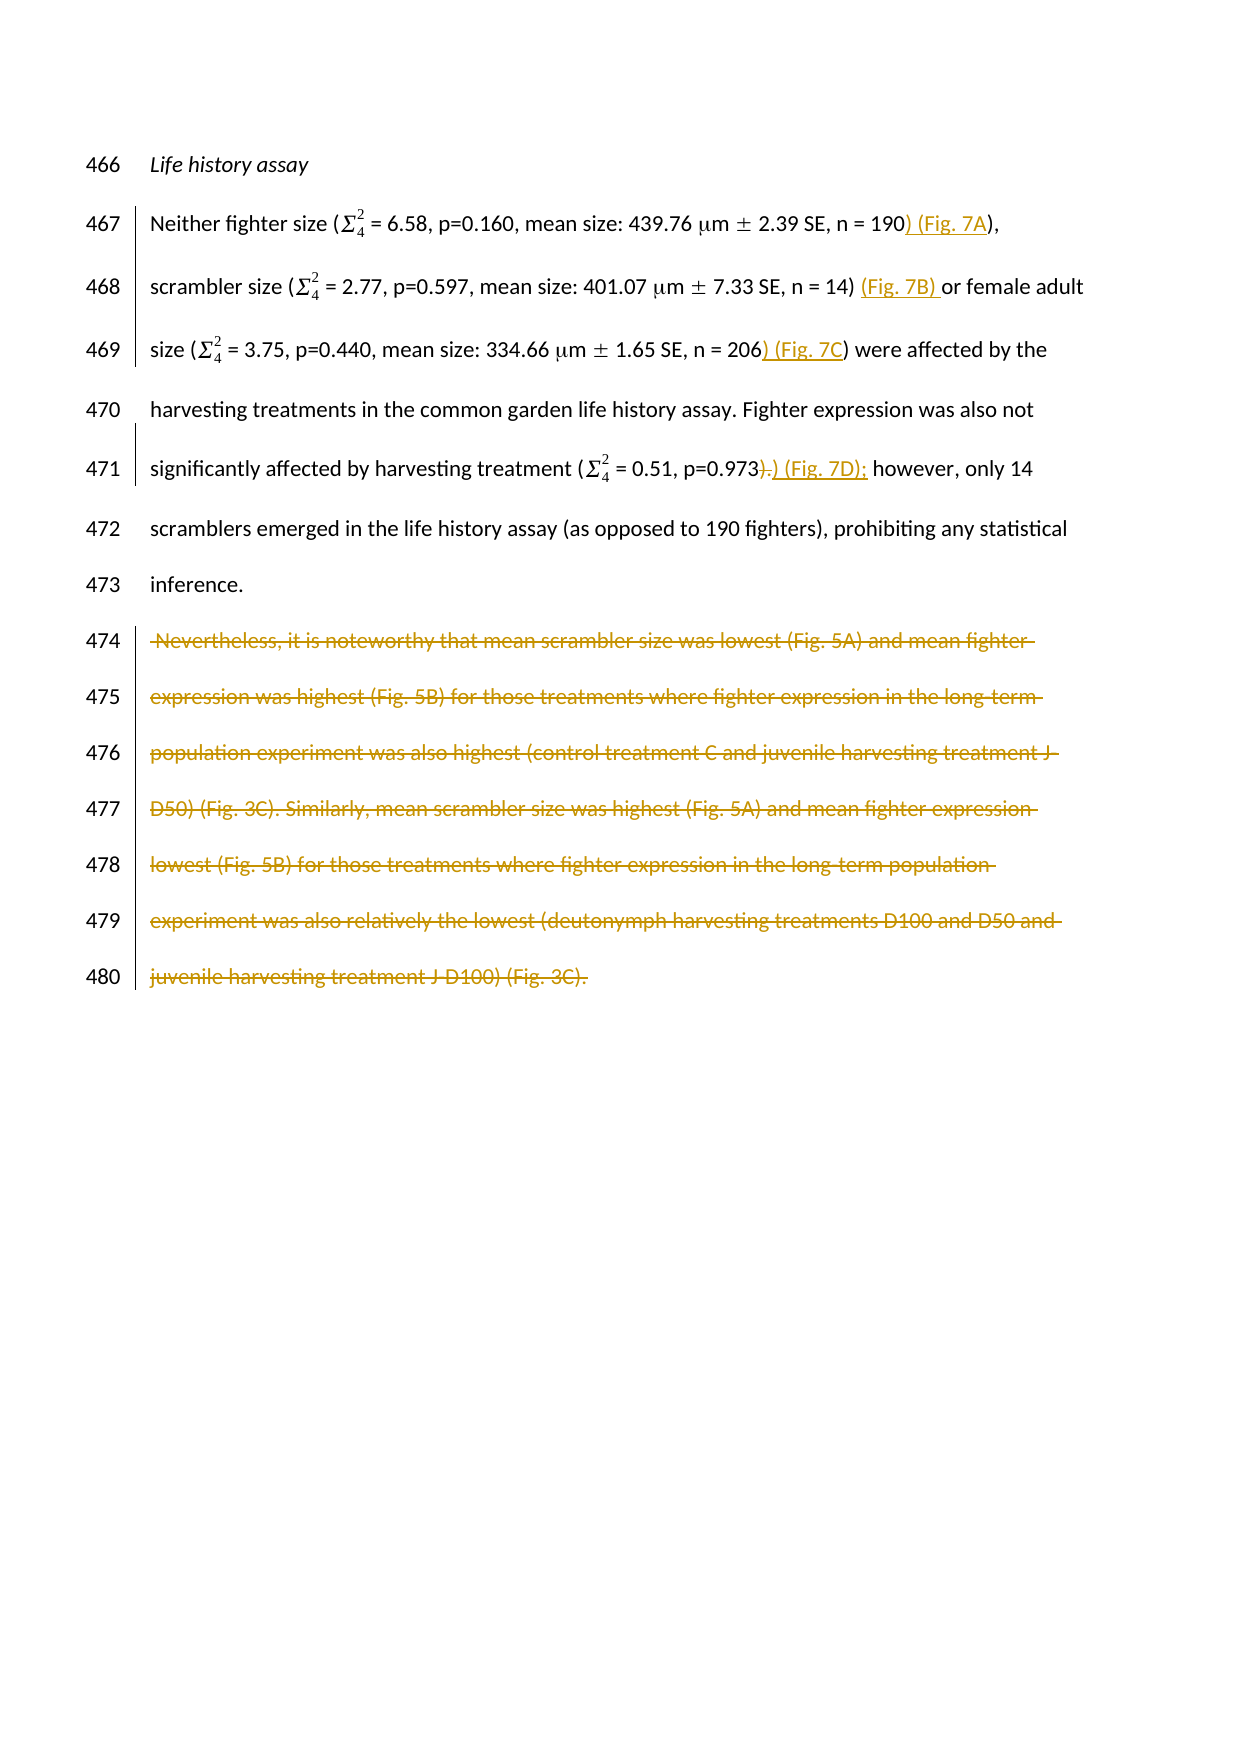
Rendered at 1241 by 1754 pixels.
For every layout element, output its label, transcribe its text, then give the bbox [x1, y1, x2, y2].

text Life history assay [150, 150, 1090, 178]
text Neither fighter size ( = 6.58, p=0.160, mean size: 439.76 mm 2.39 SE, n = 190), scrambler size ( = 2.77, p=0.597, mean size: 401.07 mm 7.33 SE, n = 14) or female adult size ( = 3.75, p=0.440, mean size: 334.66 mm 1.65 SE, n = 206) were affected by the harvesting treatments in the common garden life history assay. Fighter expression was also not significantly affected by harvesting treatment ( = 0.51, p=0.973 however, only 14 scramblers emerged in the life history assay (as opposed to 190 fighters), prohibiting any statistical inference. [150, 206, 1090, 598]
